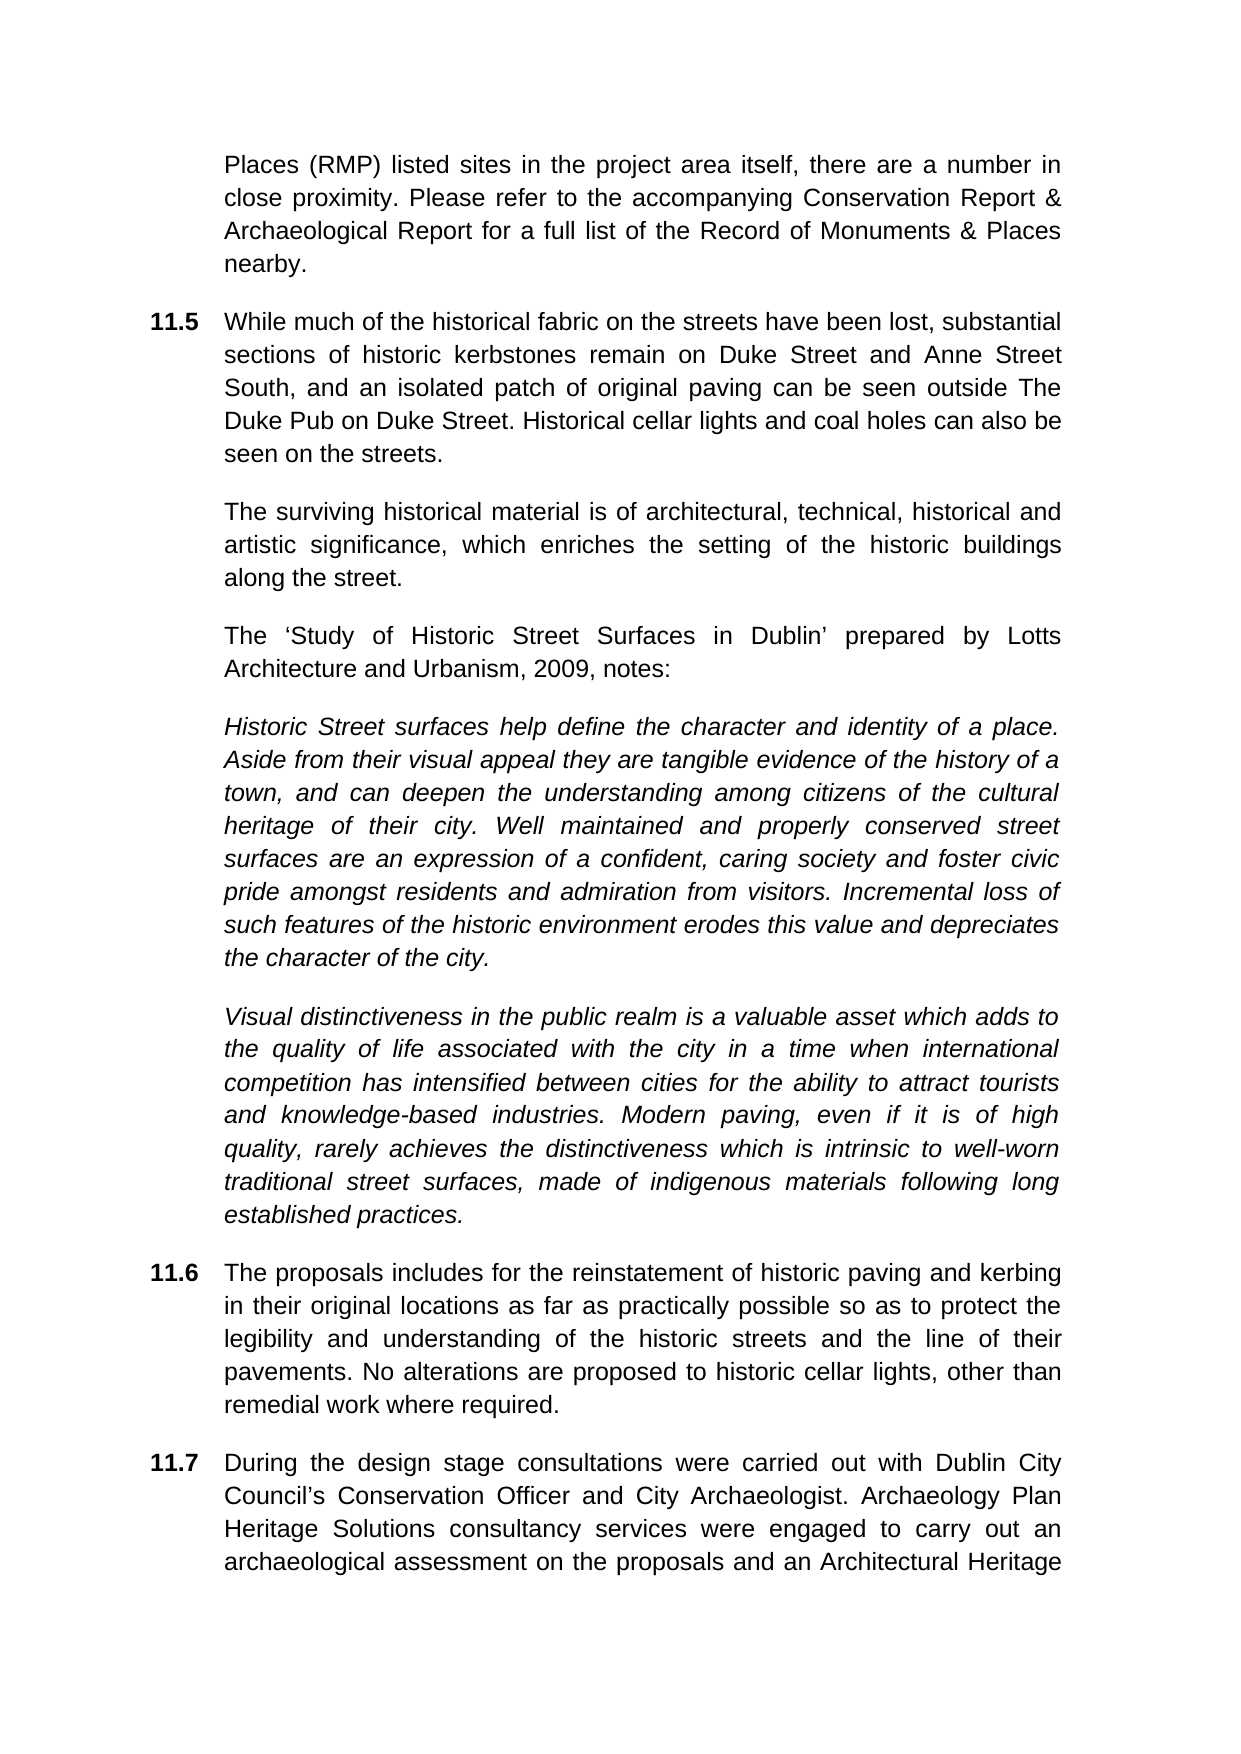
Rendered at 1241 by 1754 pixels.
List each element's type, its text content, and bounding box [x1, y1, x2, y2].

list The surviving historical material is of architectural, technical, historical and artistic significance, which enriches the setting of the historic buildings along the street. [224, 497, 1063, 592]
list Historic Street surfaces help define the character and identity of a place. Aside from their visual appeal they are tangible evidence of the history of a town, and can deepen the understanding among citizens of the cultural heritage of their city. Well maintained and properly conserved street surfaces are an expression of a confident, caring society and foster civic pride amongst residents and admiration from visitors. Incremental loss of such features of the historic environment erodes this value and depreciates the character of the city. [224, 712, 1063, 972]
list The proposals includes for the reinstatement of historic paving and kerbing in their original locations as far as practically possible so as to protect the legibility and understanding of the historic streets and the line of their pavements. No alterations are proposed to historic cellar lights, other than remedial work where required. [150, 1258, 1063, 1418]
list While much of the historical fabric on the streets have been lost, substantial sections of historic kerbstones remain on Duke Street and Anne Street South, and an isolated patch of original paving can be seen outside The Duke Pub on Duke Street. Historical cellar lights and coal holes can also be seen on the streets. [150, 307, 1063, 468]
list The ‘Study of Historic Street Surfaces in Dublin’ prepared by Lotts Architecture and Urbanism, 2009, notes: [224, 621, 1063, 683]
list Visual distinctiveness in the public realm is a valuable asset which adds to the quality of life associated with the city in a time when international competition has intensified between cities for the ability to attract tourists and knowledge-based industries. Modern paving, even if it is of high quality, rarely achieves the distinctiveness which is intrinsic to well-worn traditional street surfaces, made of indigenous materials following long established practices. [224, 1001, 1063, 1228]
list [224, 150, 1063, 278]
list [150, 1448, 1063, 1576]
